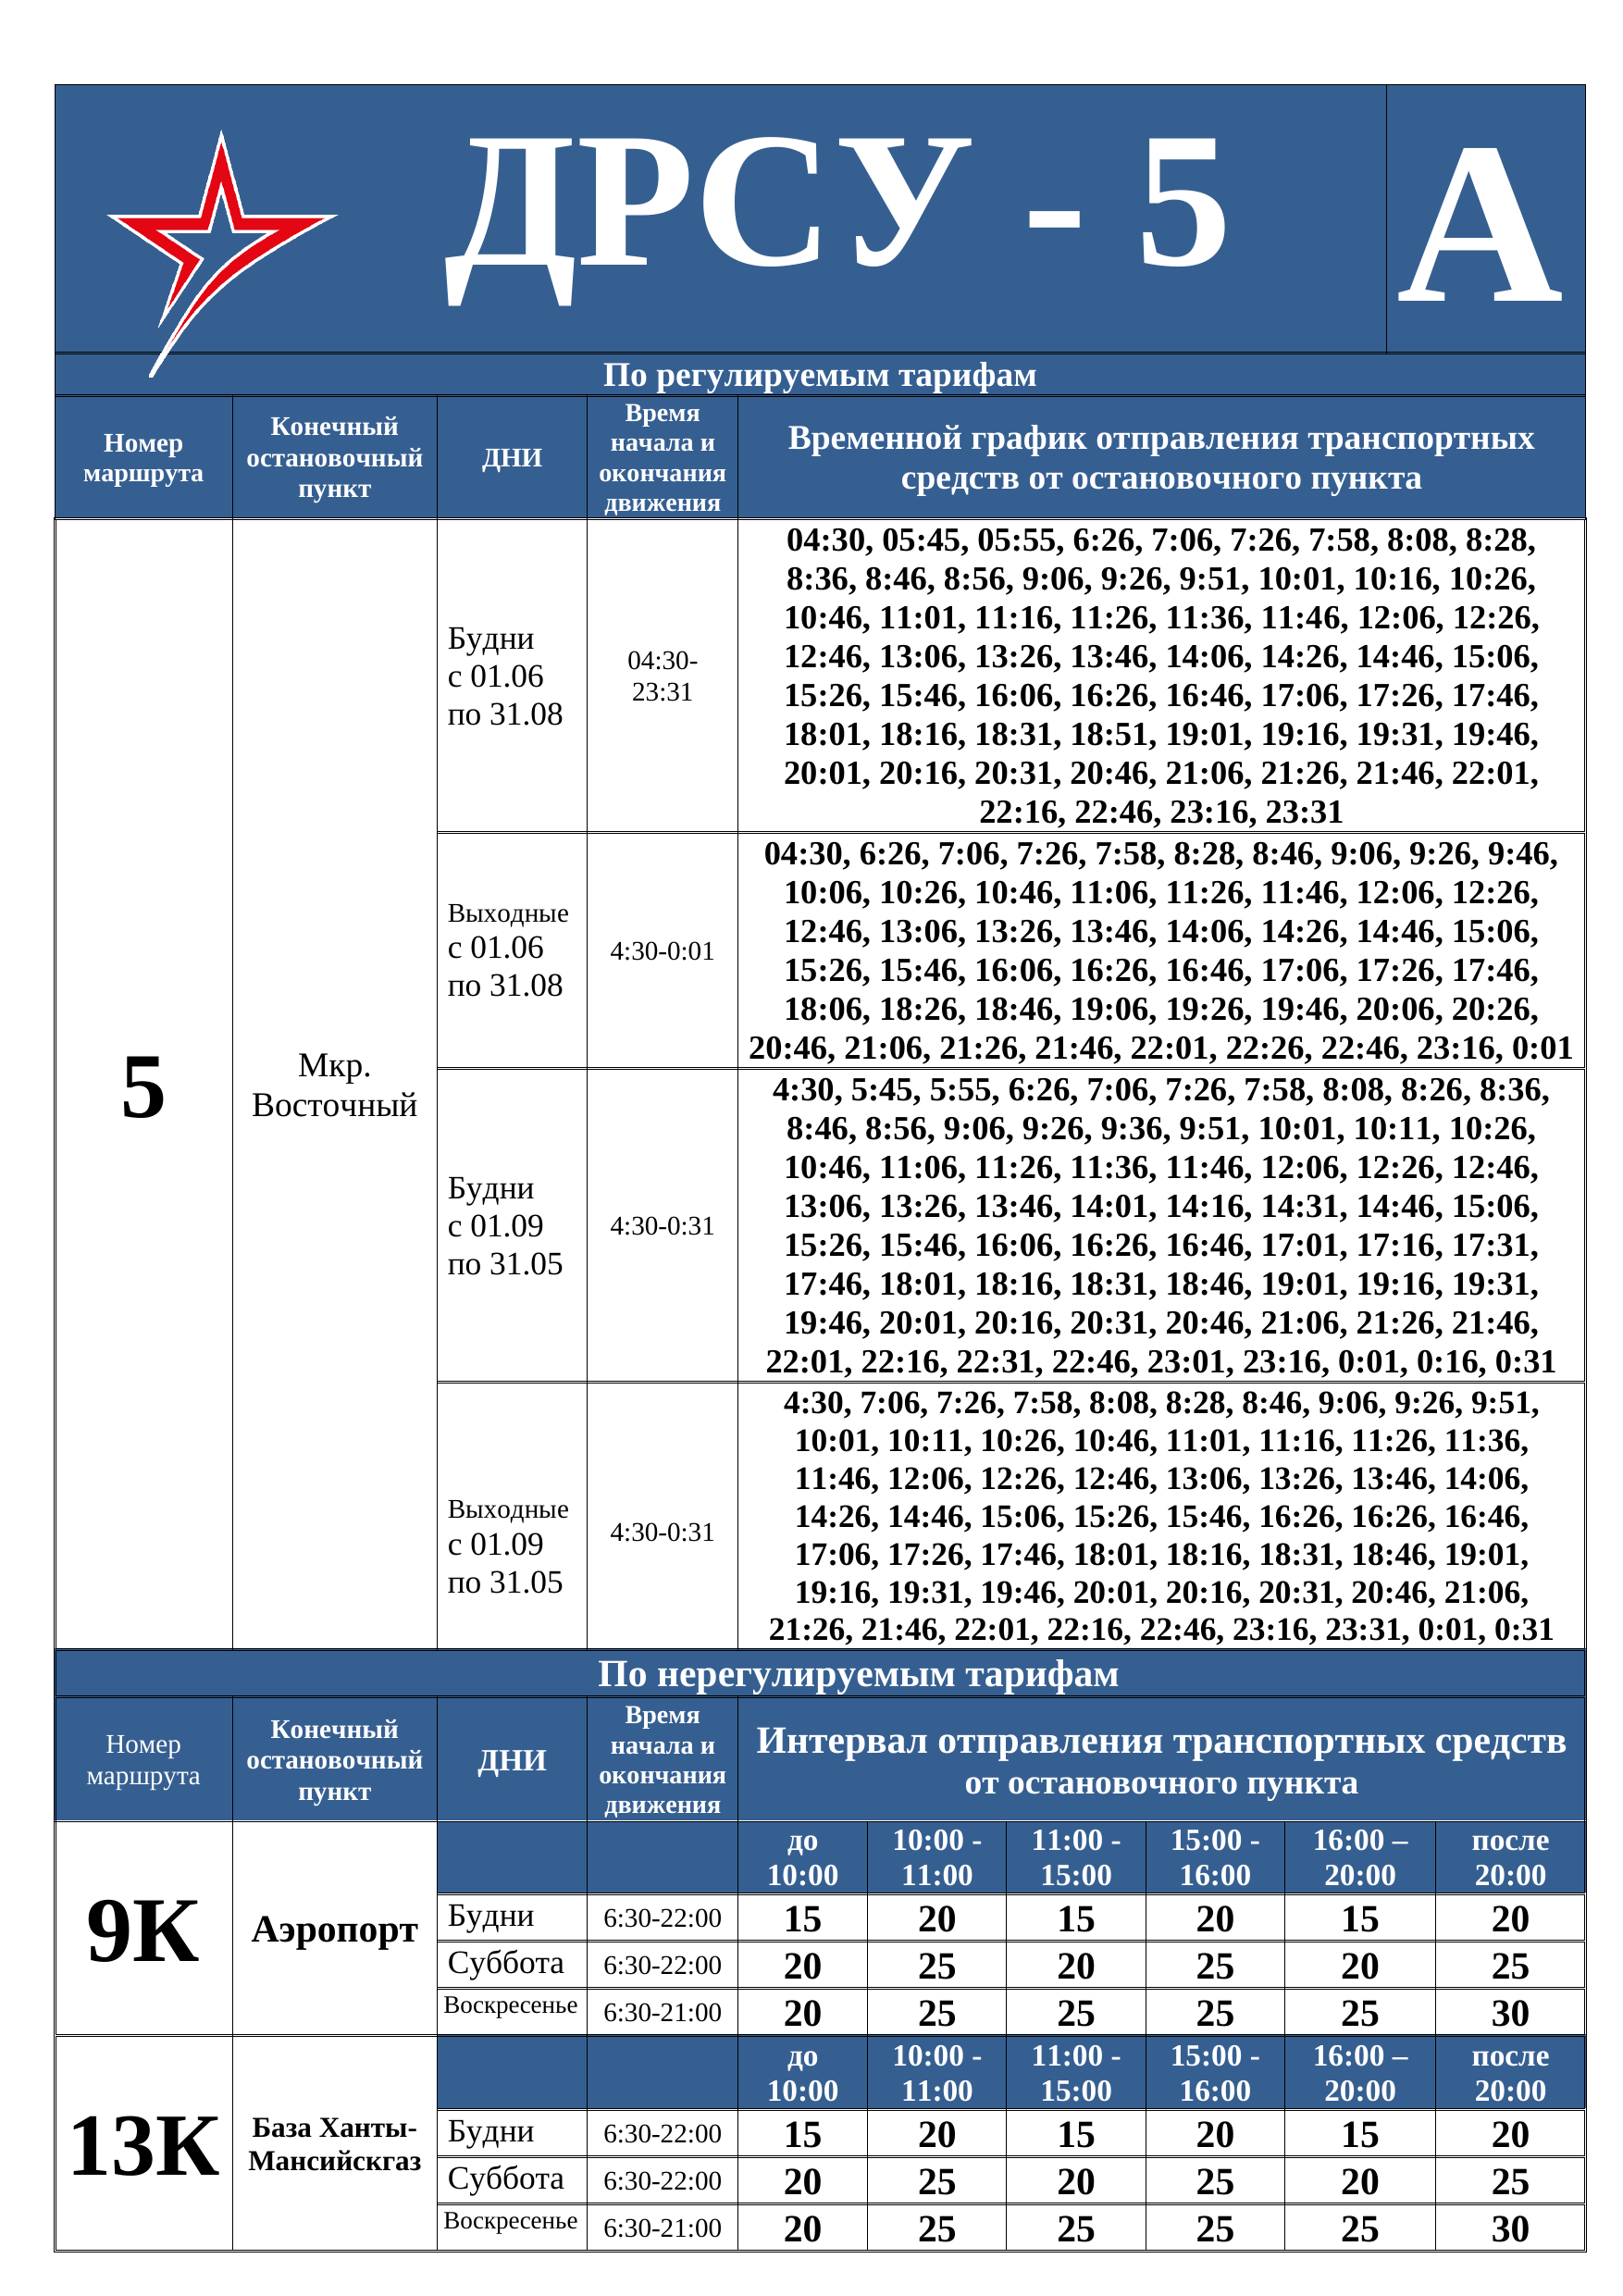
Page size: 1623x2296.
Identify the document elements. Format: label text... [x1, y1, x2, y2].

table_cell 20 [1007, 2158, 1146, 2203]
table_cell Интервал отправления транспортных средств от остановочного пункта [738, 1698, 1584, 1820]
table_cell 6:30-22:00 [588, 1942, 737, 1987]
table_cell 20 [1436, 1895, 1584, 1940]
table_cell Выходные с 01.06 по 31.08 [438, 834, 587, 1067]
table_cell ДНИ [438, 1698, 587, 1820]
table_cell [438, 2037, 587, 2108]
table_cell 5 [56, 520, 232, 1648]
table_cell Суббота [438, 2158, 587, 2203]
table_cell 25 [1007, 1990, 1146, 2034]
table_cell 25 [868, 2205, 1006, 2250]
table_cell после 20:00 [1436, 2037, 1584, 2108]
table_cell Временной график отправления транспортных средств от остановочного пункта [738, 397, 1585, 517]
table_cell 11:00 -15:00 [1007, 1822, 1146, 1893]
table_cell 15 [738, 1895, 867, 1940]
table_cell 25 [868, 1990, 1006, 2034]
table_cell 20 [738, 2158, 867, 2203]
table_cell 11:00 -15:00 [1007, 2037, 1146, 2108]
table_cell Будни [438, 1895, 587, 1940]
table_cell 04:30, 6:26, 7:06, 7:26, 7:58, 8:28, 8:46, 9:06, 9:26, 9:46, 10:06, 10:26, 10:46, 11:06, 11:26, 11:46, 12:06, 12:26, 12:46, 13:06, 13:26, 13:46, 14:06, 14:26, 14:46, 15:06, 15:26, 15:46, 16:06, 16:26, 16:46, 17:06, 17:26, 17:46, 18:06, 18:26, 18:46, 19:06, 19:26, 19:46, 20:06, 20:26, 20:46, 21:06, 21:26, 21:46, 22:01, 22:26, 22:46, 23:16, 0:01 [738, 834, 1584, 1067]
table_cell 20 [868, 1895, 1006, 1940]
table_cell 6:30-22:00 [588, 2111, 737, 2155]
table_header ДРСУ - 5 [56, 85, 1386, 352]
table_cell 20 [1285, 1942, 1435, 1987]
table_cell 4:30, 5:45, 5:55, 6:26, 7:06, 7:26, 7:58, 8:08, 8:26, 8:36, 8:46, 8:56, 9:06, 9:26, 9:36, 9:51, 10:01, 10:11, 10:26, 10:46, 11:06, 11:26, 11:36, 11:46, 12:06, 12:26, 12:46, 13:06, 13:26, 13:46, 14:01, 14:16, 14:31, 14:46, 15:06, 15:26, 15:46, 16:06, 16:26, 16:46, 17:01, 17:16, 17:31, 17:46, 18:01, 18:16, 18:31, 18:46, 19:01, 19:16, 19:31, 19:46, 20:01, 20:16, 20:31, 20:46, 21:06, 21:26, 21:46, 22:01, 22:16, 22:31, 22:46, 23:01, 23:16, 0:01, 0:16, 0:31 [738, 1070, 1584, 1381]
table_cell 20 [738, 1990, 867, 2034]
table_cell 15 [1007, 1895, 1146, 1940]
table_cell 25 [1285, 1990, 1435, 2034]
table_cell 25 [868, 2158, 1006, 2203]
table_cell [588, 2037, 737, 2108]
table_cell Конечный остановочный пункт [233, 1698, 437, 1820]
table_cell 30 [1436, 2205, 1584, 2250]
table_cell 25 [1146, 1942, 1284, 1987]
table_cell до 10:00 [738, 1822, 867, 1893]
table_cell Аэропорт [233, 1822, 437, 2034]
table_cell 4:30-0:01 [588, 834, 737, 1067]
table_cell Конечный остановочный пункт [233, 397, 437, 517]
table_cell 15 [1285, 1895, 1435, 1940]
table_cell ДНИ [438, 397, 587, 517]
table_cell Время начала и окончания движения [588, 397, 737, 517]
table_cell Номер маршрута [56, 397, 232, 517]
table_cell 20 [1146, 2111, 1284, 2155]
table_cell 6:30-21:00 [588, 2205, 737, 2250]
table_cell Выходные с 01.09 по 31.05 [438, 1384, 587, 1648]
table_cell 4:30-0:31 [588, 1070, 737, 1381]
table_cell [438, 1822, 587, 1893]
table_cell 6:30-22:00 [588, 2158, 737, 2203]
table_cell 15 [1285, 2111, 1435, 2155]
table_cell 20 [1436, 2111, 1584, 2155]
table_cell Мкр. Восточный [233, 520, 437, 1648]
table_cell 13К [56, 2037, 232, 2250]
table_cell Время начала и окончания движения [588, 1698, 737, 1820]
table_header А [1387, 85, 1585, 352]
table_cell 15:00 -16:00 [1146, 1822, 1284, 1893]
table_cell 25 [1146, 1990, 1284, 2034]
table_cell 4:30-0:31 [588, 1384, 737, 1648]
table_cell Будни с 01.06 по 31.08 [438, 520, 587, 831]
table_cell 25 [1146, 2205, 1284, 2250]
table_cell [588, 1822, 737, 1893]
table_cell 15 [1007, 2111, 1146, 2155]
table_cell 9К [56, 1822, 232, 2034]
table_cell 04:30-23:31 [588, 520, 737, 831]
table_cell Будни с 01.09 по 31.05 [438, 1070, 587, 1381]
table_cell По нерегулируемым тарифам [56, 1651, 1584, 1695]
table_cell 20 [1285, 2158, 1435, 2203]
table_cell Номер маршрута [56, 1698, 232, 1820]
table_cell 10:00 -11:00 [868, 2037, 1006, 2108]
table_cell Воскресенье [438, 1990, 587, 2034]
table_cell 20 [1146, 1895, 1284, 1940]
table_cell 6:30-21:00 [588, 1990, 737, 2034]
table_cell 25 [868, 1942, 1006, 1987]
table_cell База Ханты-Мансийскгаз [233, 2037, 437, 2250]
table_cell 15:00 -16:00 [1146, 2037, 1284, 2108]
table_cell 20 [738, 1942, 867, 1987]
table_cell 16:00 – 20:00 [1285, 2037, 1435, 2108]
picture [100, 129, 344, 385]
table_cell 20 [868, 2111, 1006, 2155]
table_cell Будни [438, 2111, 587, 2155]
table_cell 25 [1436, 1942, 1584, 1987]
table_cell 16:00 – 20:00 [1285, 1822, 1435, 1893]
table_cell 25 [1146, 2158, 1284, 2203]
table_cell Воскресенье [438, 2205, 587, 2250]
table_cell после 20:00 [1436, 1822, 1584, 1893]
table_cell 30 [1436, 1990, 1584, 2034]
table_cell 04:30, 05:45, 05:55, 6:26, 7:06, 7:26, 7:58, 8:08, 8:28, 8:36, 8:46, 8:56, 9:06, 9:26, 9:51, 10:01, 10:16, 10:26, 10:46, 11:01, 11:16, 11:26, 11:36, 11:46, 12:06, 12:26, 12:46, 13:06, 13:26, 13:46, 14:06, 14:26, 14:46, 15:06, 15:26, 15:46, 16:06, 16:26, 16:46, 17:06, 17:26, 17:46, 18:01, 18:16, 18:31, 18:51, 19:01, 19:16, 19:31, 19:46, 20:01, 20:16, 20:31, 20:46, 21:06, 21:26, 21:46, 22:01, 22:16, 22:46, 23:16, 23:31 [738, 520, 1584, 831]
table_cell По регулируемым тарифам [56, 354, 1585, 394]
table_cell 4:30, 7:06, 7:26, 7:58, 8:08, 8:28, 8:46, 9:06, 9:26, 9:51, 10:01, 10:11, 10:26, 10:46, 11:01, 11:16, 11:26, 11:36, 11:46, 12:06, 12:26, 12:46, 13:06, 13:26, 13:46, 14:06, 14:26, 14:46, 15:06, 15:26, 15:46, 16:26, 16:26, 16:46, 17:06, 17:26, 17:46, 18:01, 18:16, 18:31, 18:46, 19:01, 19:16, 19:31, 19:46, 20:01, 20:16, 20:31, 20:46, 21:06, 21:26, 21:46, 22:01, 22:16, 22:46, 23:16, 23:31, 0:01, 0:31 [738, 1384, 1584, 1648]
table_cell Суббота [438, 1942, 587, 1987]
table_cell 25 [1436, 2158, 1584, 2203]
table_cell 20 [1007, 1942, 1146, 1987]
table_cell 20 [738, 2205, 867, 2250]
table_cell 25 [1285, 2205, 1435, 2250]
table_cell 25 [1007, 2205, 1146, 2250]
table_cell 15 [738, 2111, 867, 2155]
table_cell 6:30-22:00 [588, 1895, 737, 1940]
table_cell 10:00 -11:00 [868, 1822, 1006, 1893]
table_cell до 10:00 [738, 2037, 867, 2108]
